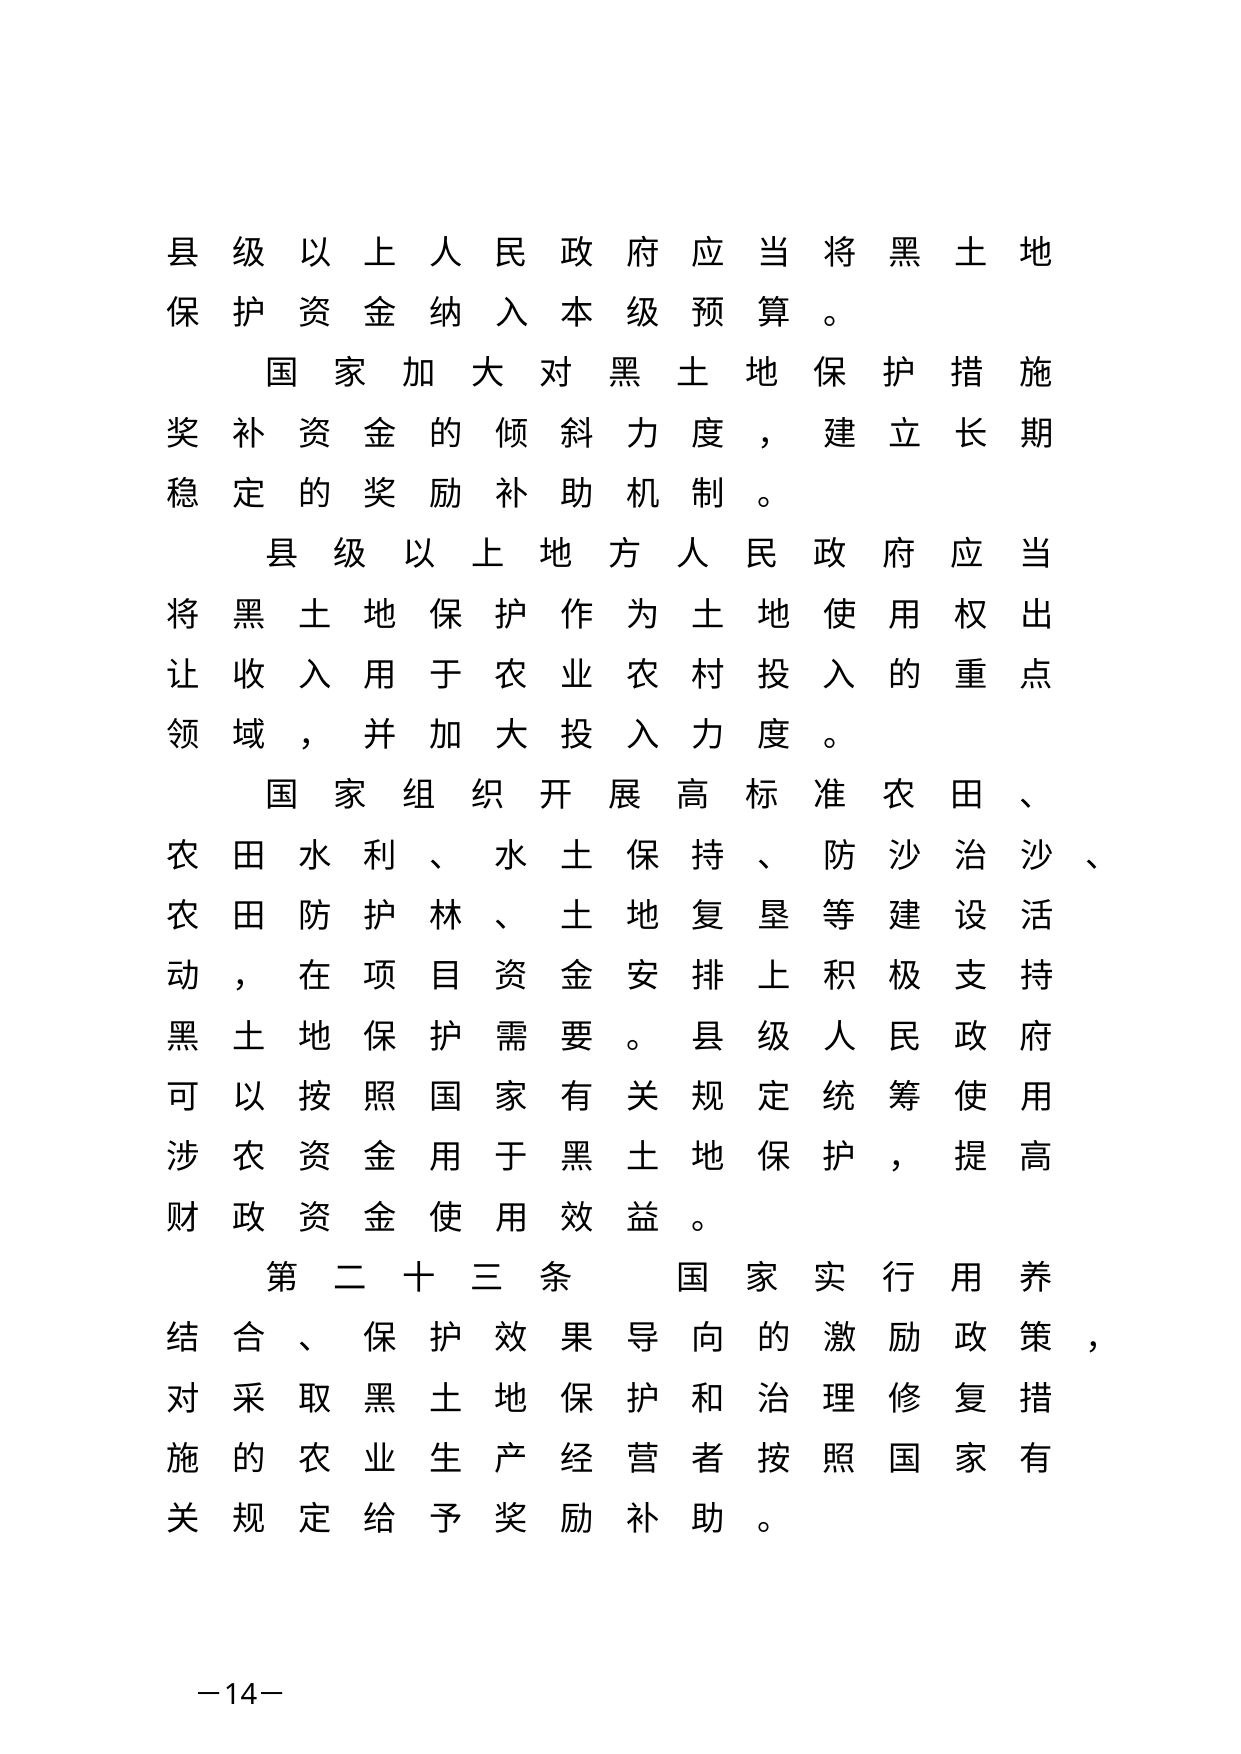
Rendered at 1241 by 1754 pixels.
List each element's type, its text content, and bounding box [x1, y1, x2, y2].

text 国家组织开展高标准农田、农田水利、水土保持、防沙治沙、农田防护林、土地复垦等建设活动，在项目资金安排上积极支持黑土地保护需要。县级人民政府可以按照国家有关规定统筹使用涉农资金用于黑土地保护，提高财政资金使用效益。 [167, 762, 1085, 1245]
text 国家加大对黑土地保护措施奖补资金的倾斜力度，建立长期稳定的奖励补助机制。 [167, 340, 1085, 521]
text 县级以上地方人民政府应当将黑土地保护作为土地使用权出让收入用于农业农村投入的重点领域，并加大投入力度。 [167, 521, 1085, 762]
text 第二十三条 国家实行用养结合、保护效果导向的激励政策，对采取黑土地保护和治理修复措施的农业生产经营者按照国家有关规定给予奖励补助。 [167, 1245, 1085, 1546]
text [167, 219, 1085, 340]
